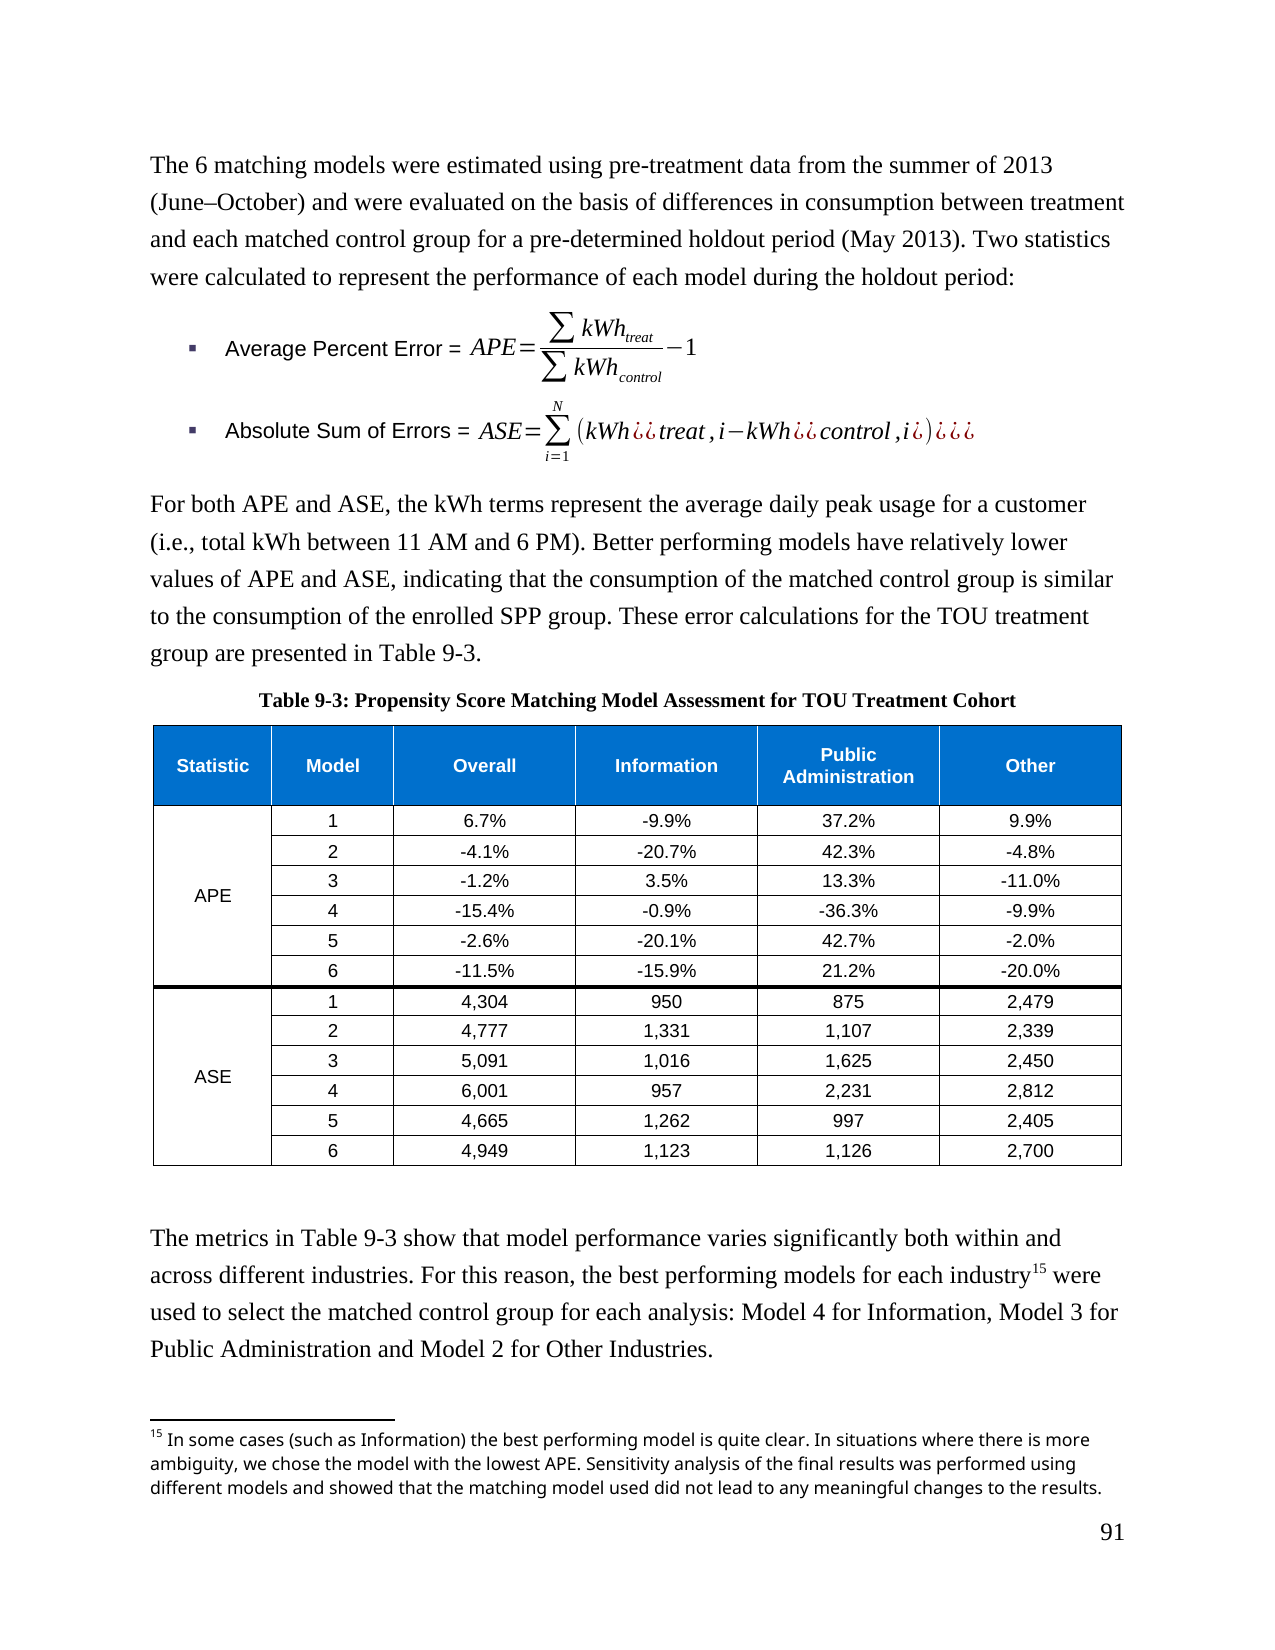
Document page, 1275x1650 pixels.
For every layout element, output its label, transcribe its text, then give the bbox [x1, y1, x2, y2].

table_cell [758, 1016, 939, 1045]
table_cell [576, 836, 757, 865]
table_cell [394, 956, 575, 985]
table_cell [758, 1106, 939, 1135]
text The 6 matching models were estimated using pre-treatment data from the summer of 2013 (June–October) and were evaluated on the basis of differences in consumption between treatment and each matched control group for a pre-determined holdout period (May 2013). Two statistics were calculated to represent the performance of each model during the holdout period: [150, 150, 1125, 291]
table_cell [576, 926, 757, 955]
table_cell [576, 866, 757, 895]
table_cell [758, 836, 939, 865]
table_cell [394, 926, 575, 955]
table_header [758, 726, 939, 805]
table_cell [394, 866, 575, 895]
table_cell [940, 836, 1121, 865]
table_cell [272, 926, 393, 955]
text For both APE and ASE, the kWh terms represent the average daily peak usage for a customer (i.e., total kWh between 11 AM and 6 PM). Better performing models have relatively lower values of APE and ASE, indicating that the consumption of the matched control group is similar to the consumption of the enrolled SPP group. These error calculations for the TOU treatment group are presented in Table 9-3. [150, 489, 1125, 667]
text The metrics in Table 9-3 show that model performance varies significantly both within and across different industries. For this reason, the best performing models for each industry were used to select the matched control group for each analysis: Model 4 for Information, Model 3 for Public Administration and Model 2 for Other Industries. [150, 1223, 1125, 1363]
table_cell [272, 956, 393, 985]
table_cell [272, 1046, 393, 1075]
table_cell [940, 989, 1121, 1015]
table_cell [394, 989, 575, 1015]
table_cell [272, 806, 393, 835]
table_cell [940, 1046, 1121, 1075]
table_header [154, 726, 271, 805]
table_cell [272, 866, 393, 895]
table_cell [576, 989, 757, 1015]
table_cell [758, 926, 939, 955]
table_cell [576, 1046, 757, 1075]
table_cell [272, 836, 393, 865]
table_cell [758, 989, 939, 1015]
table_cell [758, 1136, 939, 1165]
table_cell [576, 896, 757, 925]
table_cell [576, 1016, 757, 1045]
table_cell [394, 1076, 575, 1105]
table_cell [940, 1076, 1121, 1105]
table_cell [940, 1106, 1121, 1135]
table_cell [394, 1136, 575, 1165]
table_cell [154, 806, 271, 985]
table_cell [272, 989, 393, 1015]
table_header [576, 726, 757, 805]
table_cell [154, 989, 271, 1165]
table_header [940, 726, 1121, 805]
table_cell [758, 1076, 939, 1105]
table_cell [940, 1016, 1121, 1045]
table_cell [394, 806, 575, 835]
text Average Percent Error = [187, 312, 1125, 384]
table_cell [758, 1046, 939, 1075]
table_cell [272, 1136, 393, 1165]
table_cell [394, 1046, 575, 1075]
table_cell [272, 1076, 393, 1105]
text Absolute Sum of Errors = [187, 397, 1125, 464]
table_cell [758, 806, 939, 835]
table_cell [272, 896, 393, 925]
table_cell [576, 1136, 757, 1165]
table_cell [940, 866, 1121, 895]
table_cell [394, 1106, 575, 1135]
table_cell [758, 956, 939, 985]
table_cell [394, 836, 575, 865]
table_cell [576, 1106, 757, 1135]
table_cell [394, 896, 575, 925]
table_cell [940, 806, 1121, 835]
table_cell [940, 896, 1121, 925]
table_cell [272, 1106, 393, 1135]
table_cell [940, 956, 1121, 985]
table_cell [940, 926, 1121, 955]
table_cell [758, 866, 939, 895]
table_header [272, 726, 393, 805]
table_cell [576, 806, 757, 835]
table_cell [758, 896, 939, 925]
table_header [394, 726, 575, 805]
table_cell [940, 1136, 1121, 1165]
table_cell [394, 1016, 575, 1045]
text Table 9-3: Propensity Score Matching Model Assessment for TOU Treatment Cohort [150, 688, 1125, 712]
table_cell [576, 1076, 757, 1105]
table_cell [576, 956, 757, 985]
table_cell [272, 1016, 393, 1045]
